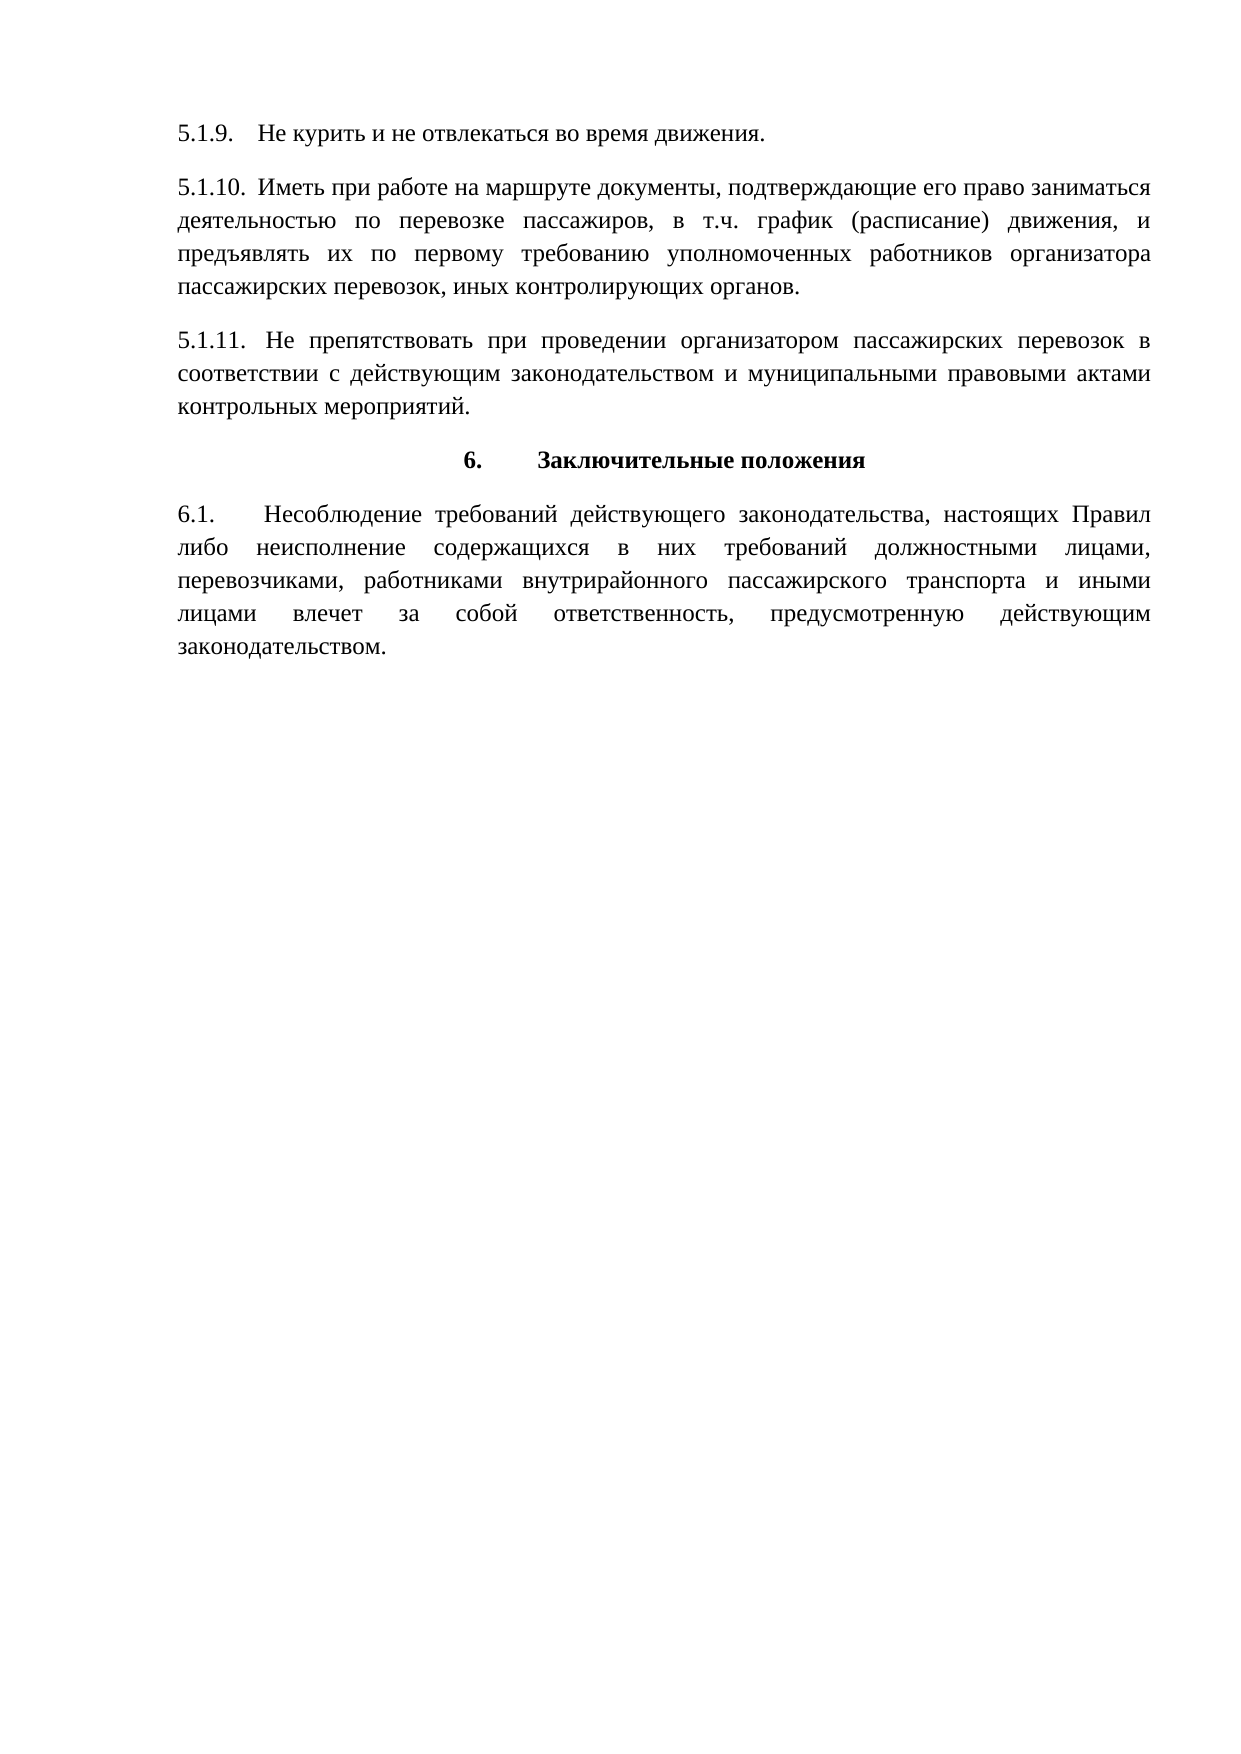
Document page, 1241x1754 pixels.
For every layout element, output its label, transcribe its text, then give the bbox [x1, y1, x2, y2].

text 6.1. Несоблюдение требований действующего законодательства, настоящих Правил либо неисполнение содержащихся в них требований должностными лицами, перевозчиками, работниками внутрирайонного пассажирского транспорта и иными лицами влечет за собой ответственность, предусмотренную действующим законодательством. [177, 499, 1152, 659]
text 5.1.9. Не курить и не отвлекаться во время движения. [177, 118, 1152, 147]
text 6. Заключительные положения [177, 445, 1152, 473]
text 5.1.10. Иметь при работе на маршруте документы, подтверждающие его право заниматься деятельностью по перевозке пассажиров, в т.ч. график (расписание) движения, и предъявлять их по первому требованию уполномоченных работников организатора пассажирских перевозок, иных контролирующих органов. [177, 172, 1152, 300]
text 5.1.11. Не препятствовать при проведении организатором пассажирских перевозок в соответствии с действующим законодательством и муниципальными правовыми актами контрольных мероприятий. [177, 325, 1152, 420]
